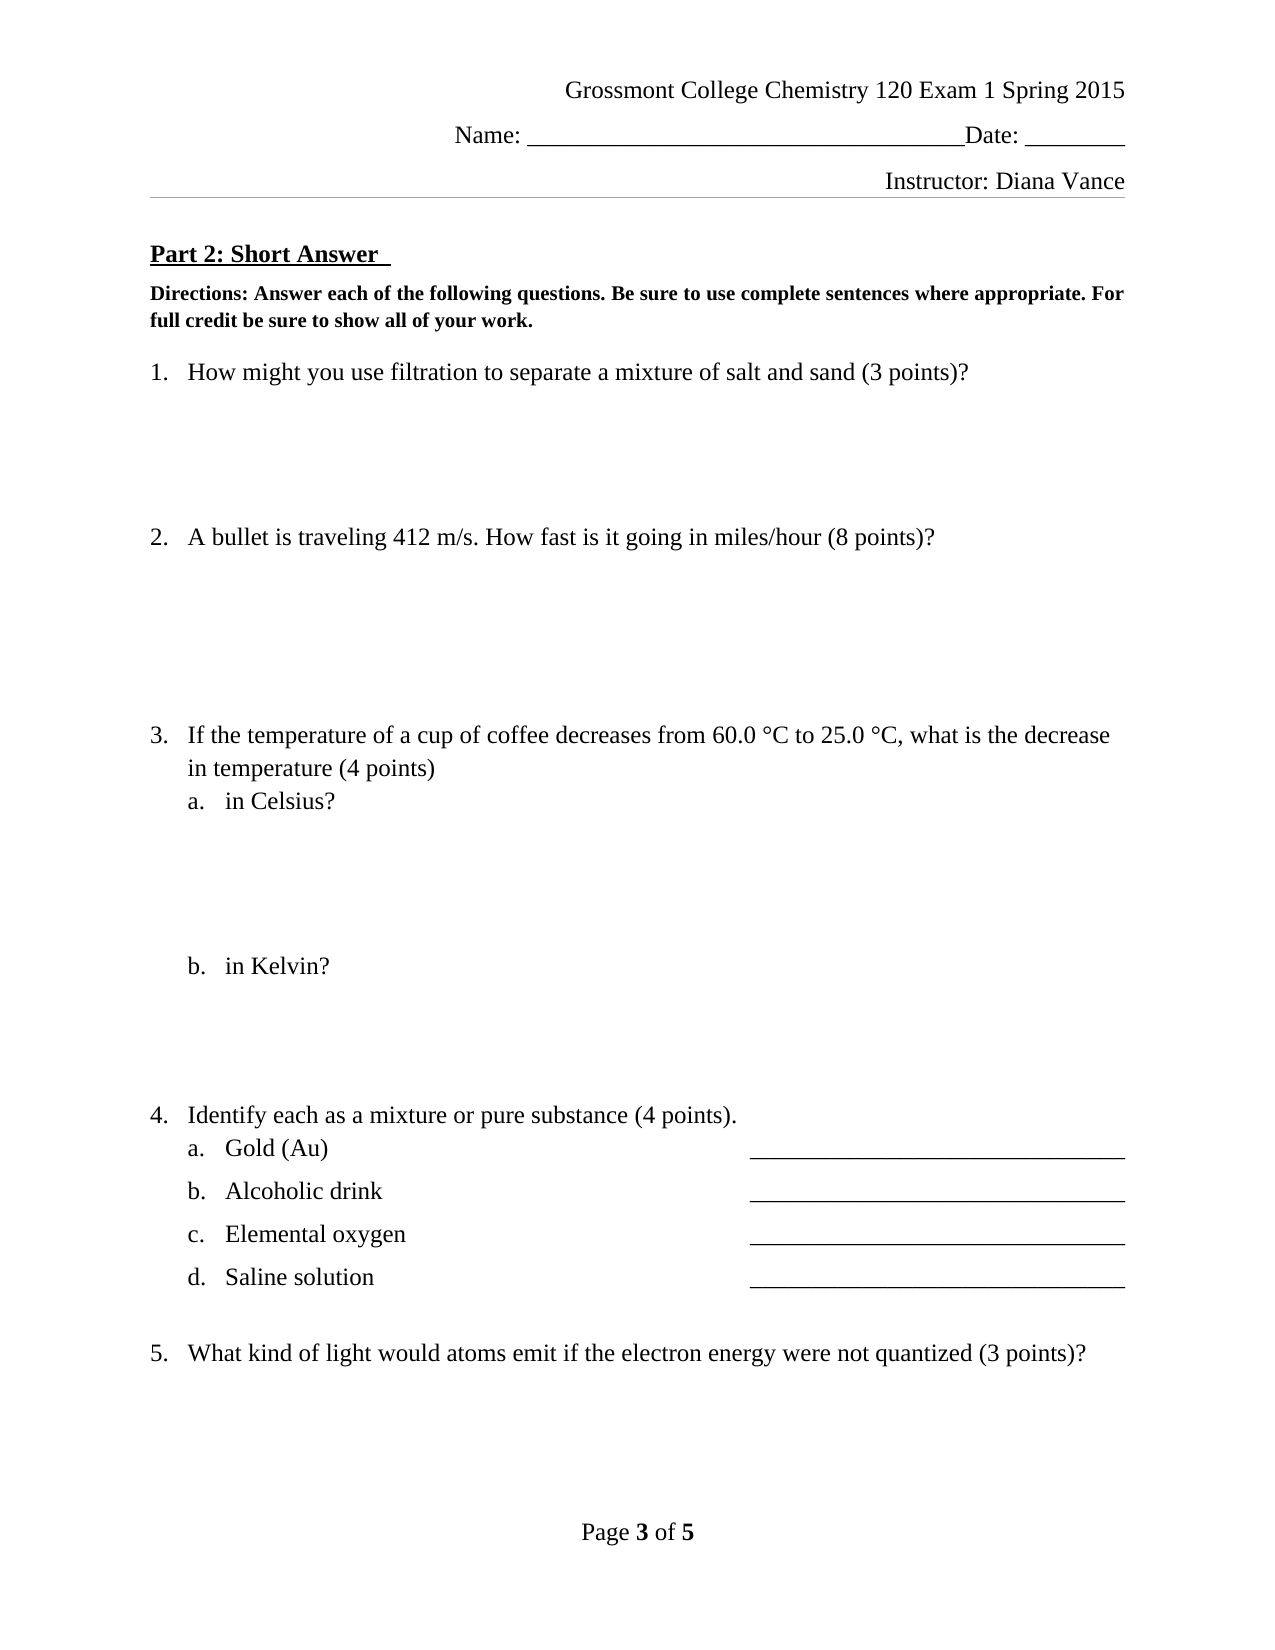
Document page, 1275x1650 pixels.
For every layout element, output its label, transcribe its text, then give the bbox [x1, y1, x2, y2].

subtitle Part 2: Short Answer [150, 239, 1125, 268]
list in Celsius? [187, 786, 1125, 814]
list Saline solution ______________________________ [187, 1262, 1125, 1291]
list Identify each as a mixture or pure substance (4 points). [150, 1100, 1125, 1128]
list A bullet is traveling 412 m/s. How fast is it going in miles/hour (8 points)? [150, 522, 1125, 550]
list If the temperature of a cup of coffee decreases from 60.0 °C to 25.0 °C, what is the decrease in temperature (4 points) [150, 720, 1125, 782]
subtitle Directions: Answer each of the following questions. Be sure to use complete sentences where appropriate. For full credit be sure to show all of your work. [150, 281, 1125, 332]
list What kind of light would atoms emit if the electron energy were not quantized (3 points)? [150, 1338, 1125, 1367]
list in Kelvin? [187, 951, 1125, 980]
list Alcoholic drink ______________________________ [187, 1176, 1125, 1204]
list How might you use filtration to separate a mixture of salt and sand (3 points)? [150, 357, 1125, 385]
list Elemental oxygen ______________________________ [187, 1219, 1125, 1248]
list Gold (Au) ______________________________ [187, 1133, 1125, 1161]
